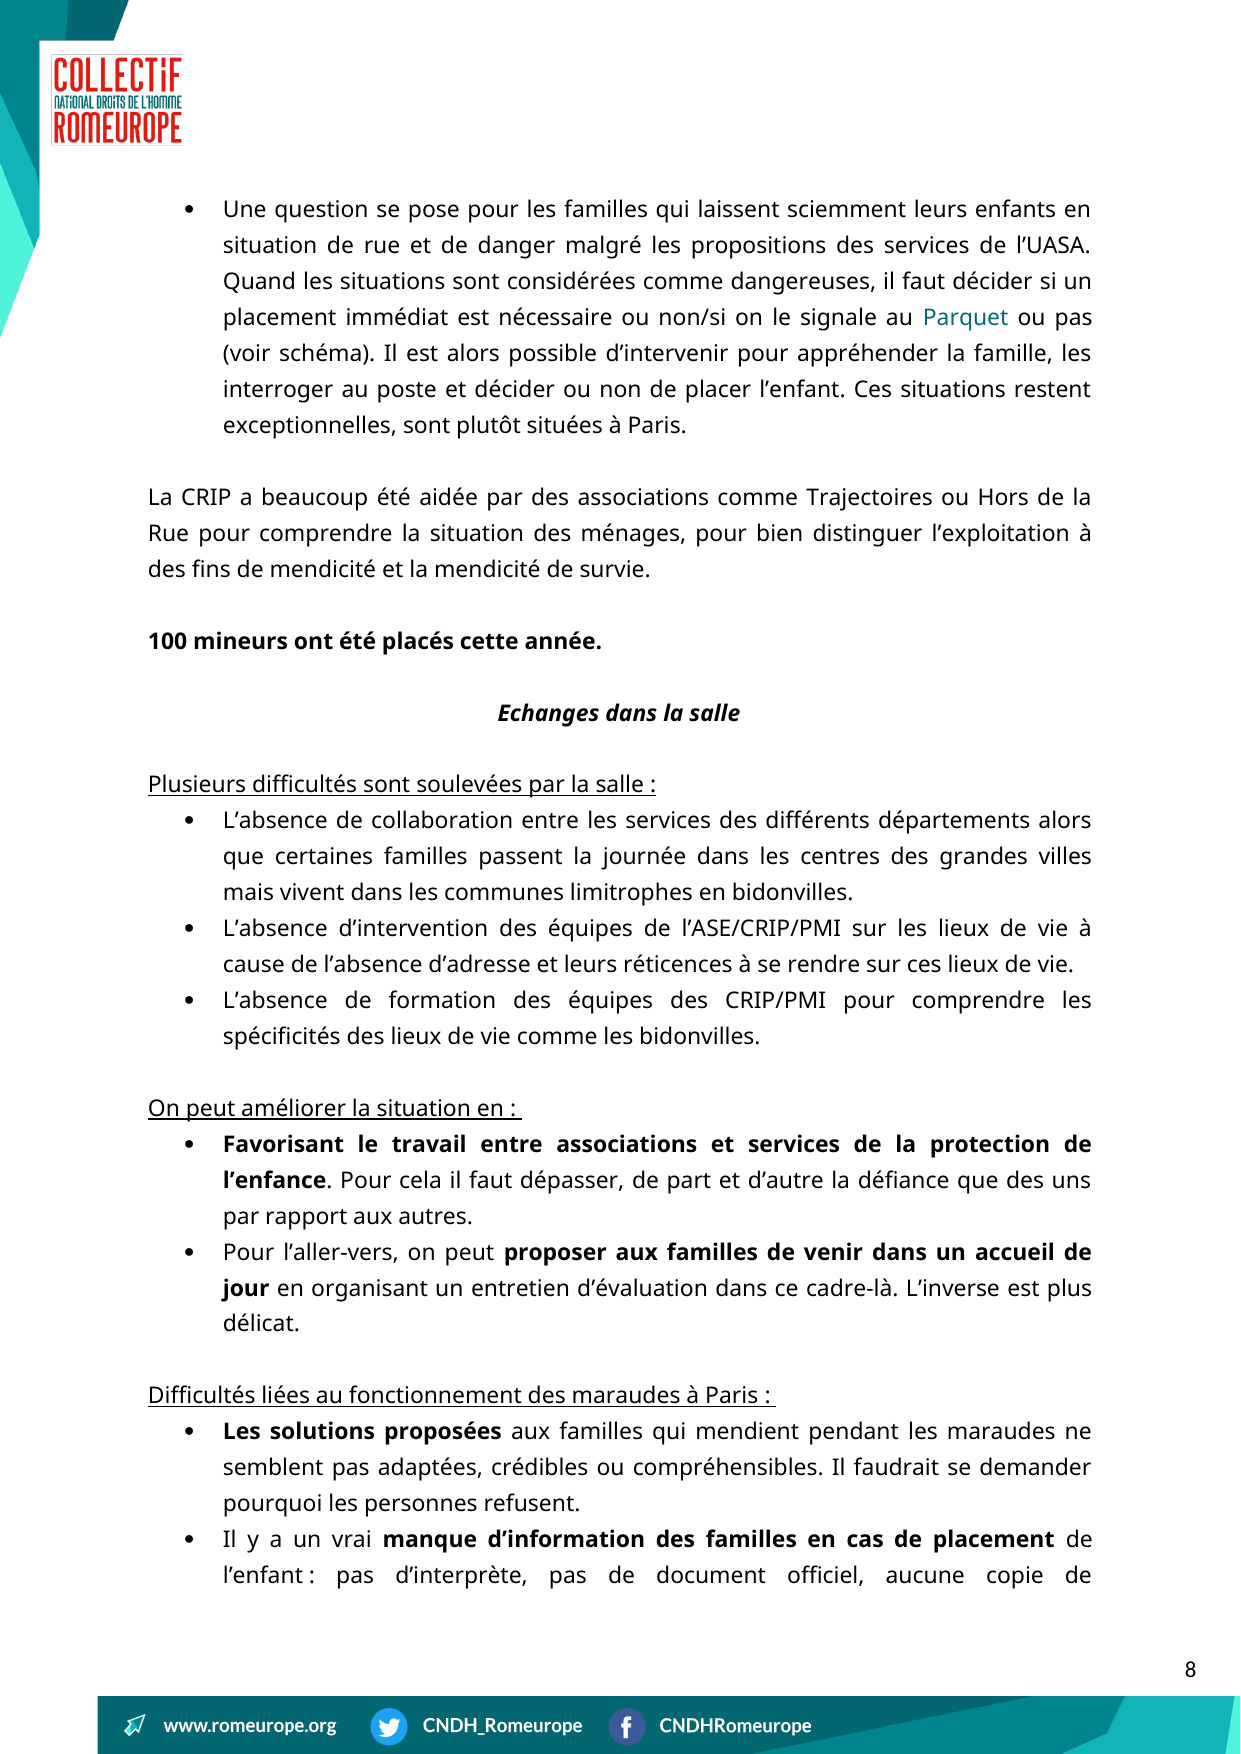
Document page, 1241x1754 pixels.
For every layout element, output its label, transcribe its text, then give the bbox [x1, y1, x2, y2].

list Favorisant le travail entre associations et services de la protection de l’enfance. Pour cela il faut dépasser, de part et d’autre la défiance que des uns par rapport aux autres. [185, 1128, 1093, 1231]
list Une question se pose pour les familles qui laissent sciemment leurs enfants en situation de rue et de danger malgré les propositions des services de l’UASA. Quand les situations sont considérées comme dangereuses, il faut décider si un placement immédiat est nécessaire ou non/si on le signale au Parquet ou pas (voir schéma). Il est alors possible d’intervenir pour appréhender la famille, les interroger au poste et décider ou non de placer l’enfant. Ces situations restent exceptionnelles, sont plutôt situées à Paris. [185, 193, 1093, 440]
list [185, 1523, 1093, 1590]
text On peut améliorer la situation en : [148, 1092, 1093, 1123]
list L’absence de formation des équipes des CRIP/PMI pour comprendre les spécificités des lieux de vie comme les bidonvilles. [185, 984, 1093, 1051]
text Difficultés liées au fonctionnement des maraudes à Paris : [148, 1379, 1093, 1411]
text 100 mineurs ont été placés cette année. [148, 624, 1093, 656]
text La CRIP a beaucoup été aidée par des associations comme Trajectoires ou Hors de la Rue pour comprendre la situation des ménages, pour bien distinguer l’exploitation à des fins de mendicité et la mendicité de survie. [148, 481, 1093, 584]
text Plusieurs difficultés sont soulevées par la salle : [148, 768, 1093, 799]
picture [97, 1696, 1241, 1754]
list Les solutions proposées aux familles qui mendient pendant les maraudes ne semblent pas adaptées, crédibles ou compréhensibles. Il faudrait se demander pourquoi les personnes refusent. [185, 1415, 1093, 1518]
text Echanges dans la salle [148, 696, 1093, 728]
list L’absence d’intervention des équipes de l’ASE/CRIP/PMI sur les lieux de vie à cause de l’absence d’adresse et leurs réticences à se rendre sur ces lieux de vie. [185, 912, 1093, 979]
list Pour l’aller-vers, on peut proposer aux familles de venir dans un accueil de jour en organisant un entretien d’évaluation dans ce cadre-là. L’inverse est plus délicat. [185, 1236, 1093, 1339]
list L’absence de collaboration entre les services des différents départements alors que certaines familles passent la journée dans les centres des grandes villes mais vivent dans les communes limitrophes en bidonvilles. [185, 804, 1093, 907]
picture [0, 0, 184, 338]
